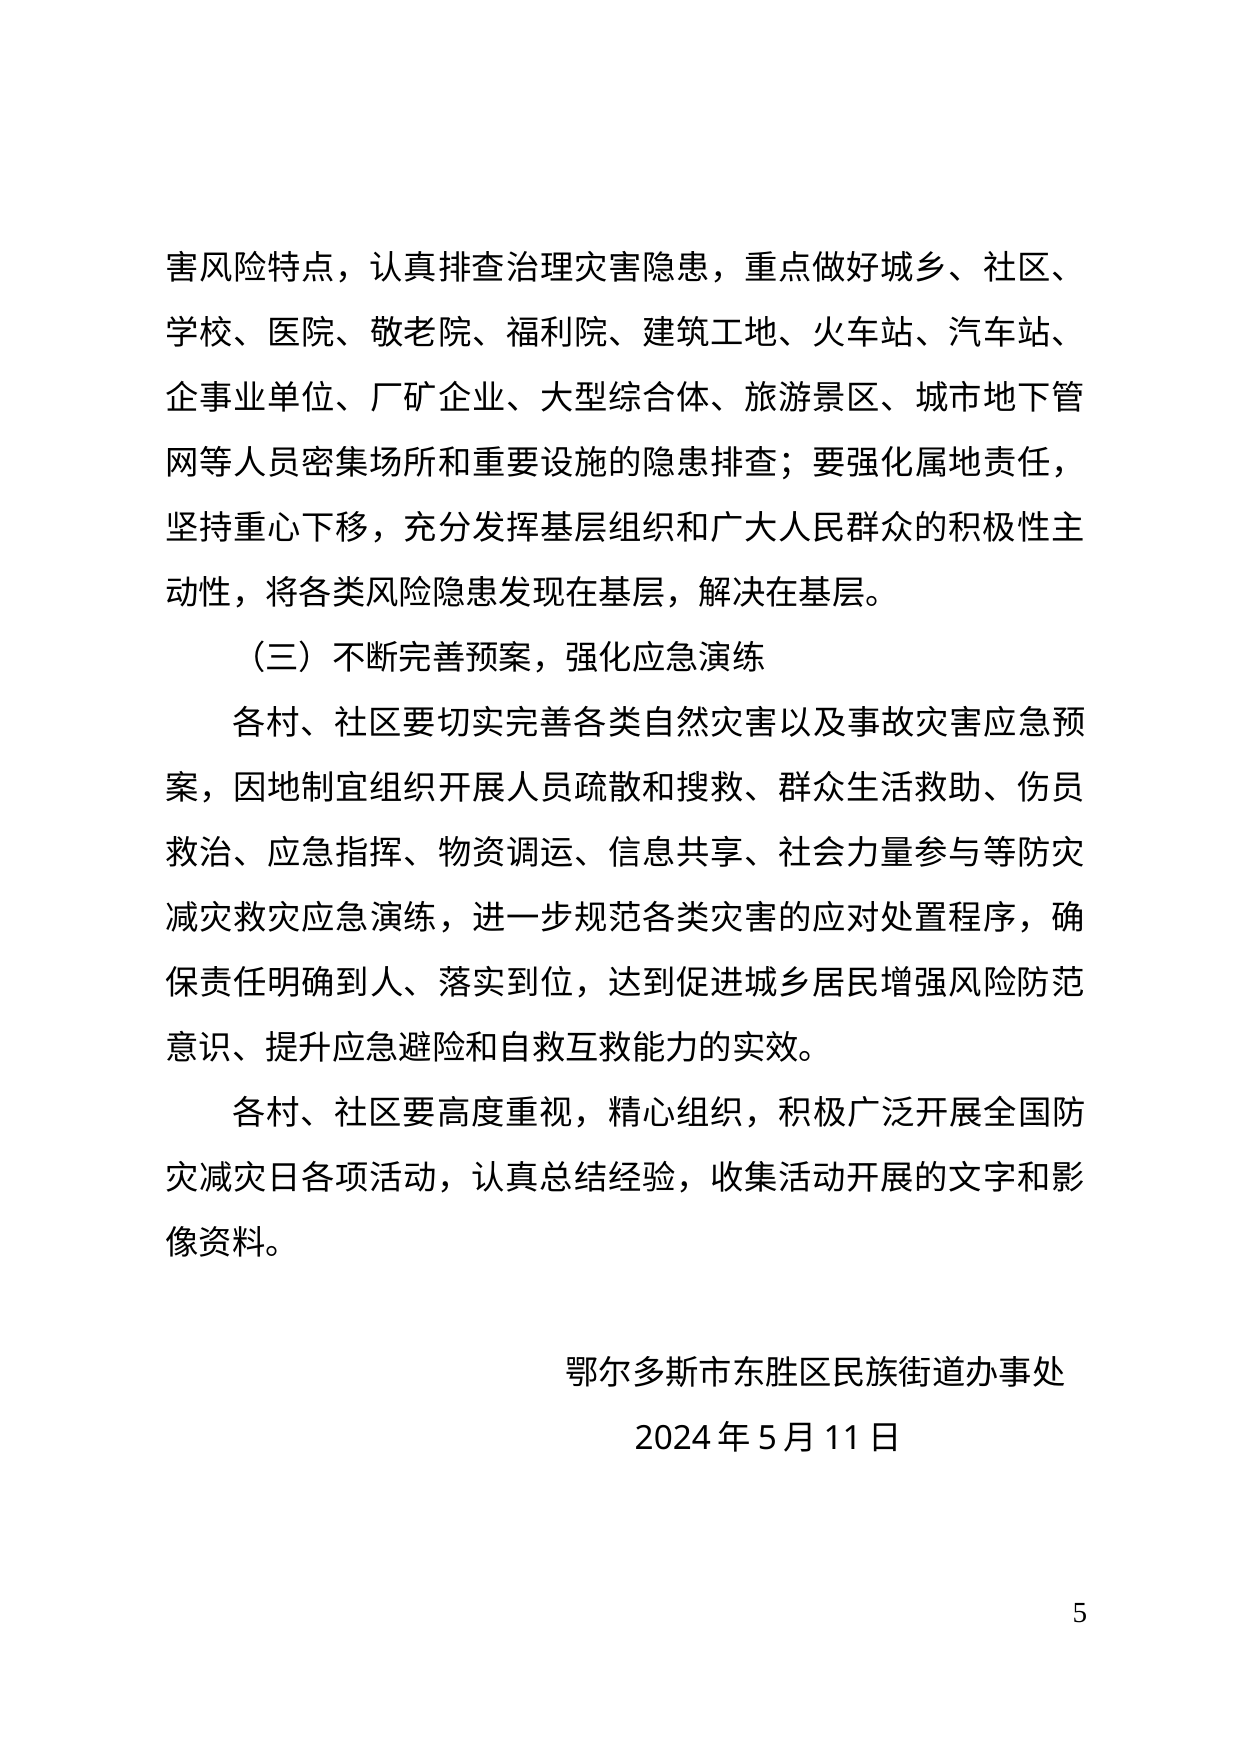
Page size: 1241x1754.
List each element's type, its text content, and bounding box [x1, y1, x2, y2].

list 2024年5月11日 [165, 1403, 1087, 1468]
list 各村、社区要高度重视，精心组织，积极广泛开展全国防灾减灾日各项活动，认真总结经验，收集活动开展的文字和影像资料。 [165, 1078, 1087, 1273]
list 鄂尔多斯市东胜区民族街道办事处 [165, 1338, 1087, 1403]
list 各村、社区要切实完善各类自然灾害以及事故灾害应急预案，因地制宜组织开展人员疏散和搜救、群众生活救助、伤员救治、应急指挥、物资调运、信息共享、社会力量参与等防灾减灾救灾应急演练，进一步规范各类灾害的应对处置程序，确保责任明确到人、落实到位，达到促进城乡居民增强风险防范意识、提升应急避险和自救互救能力的实效。 [165, 688, 1087, 1078]
list 不断完善预案，强化应急演练 [165, 623, 1087, 688]
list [165, 233, 1087, 623]
